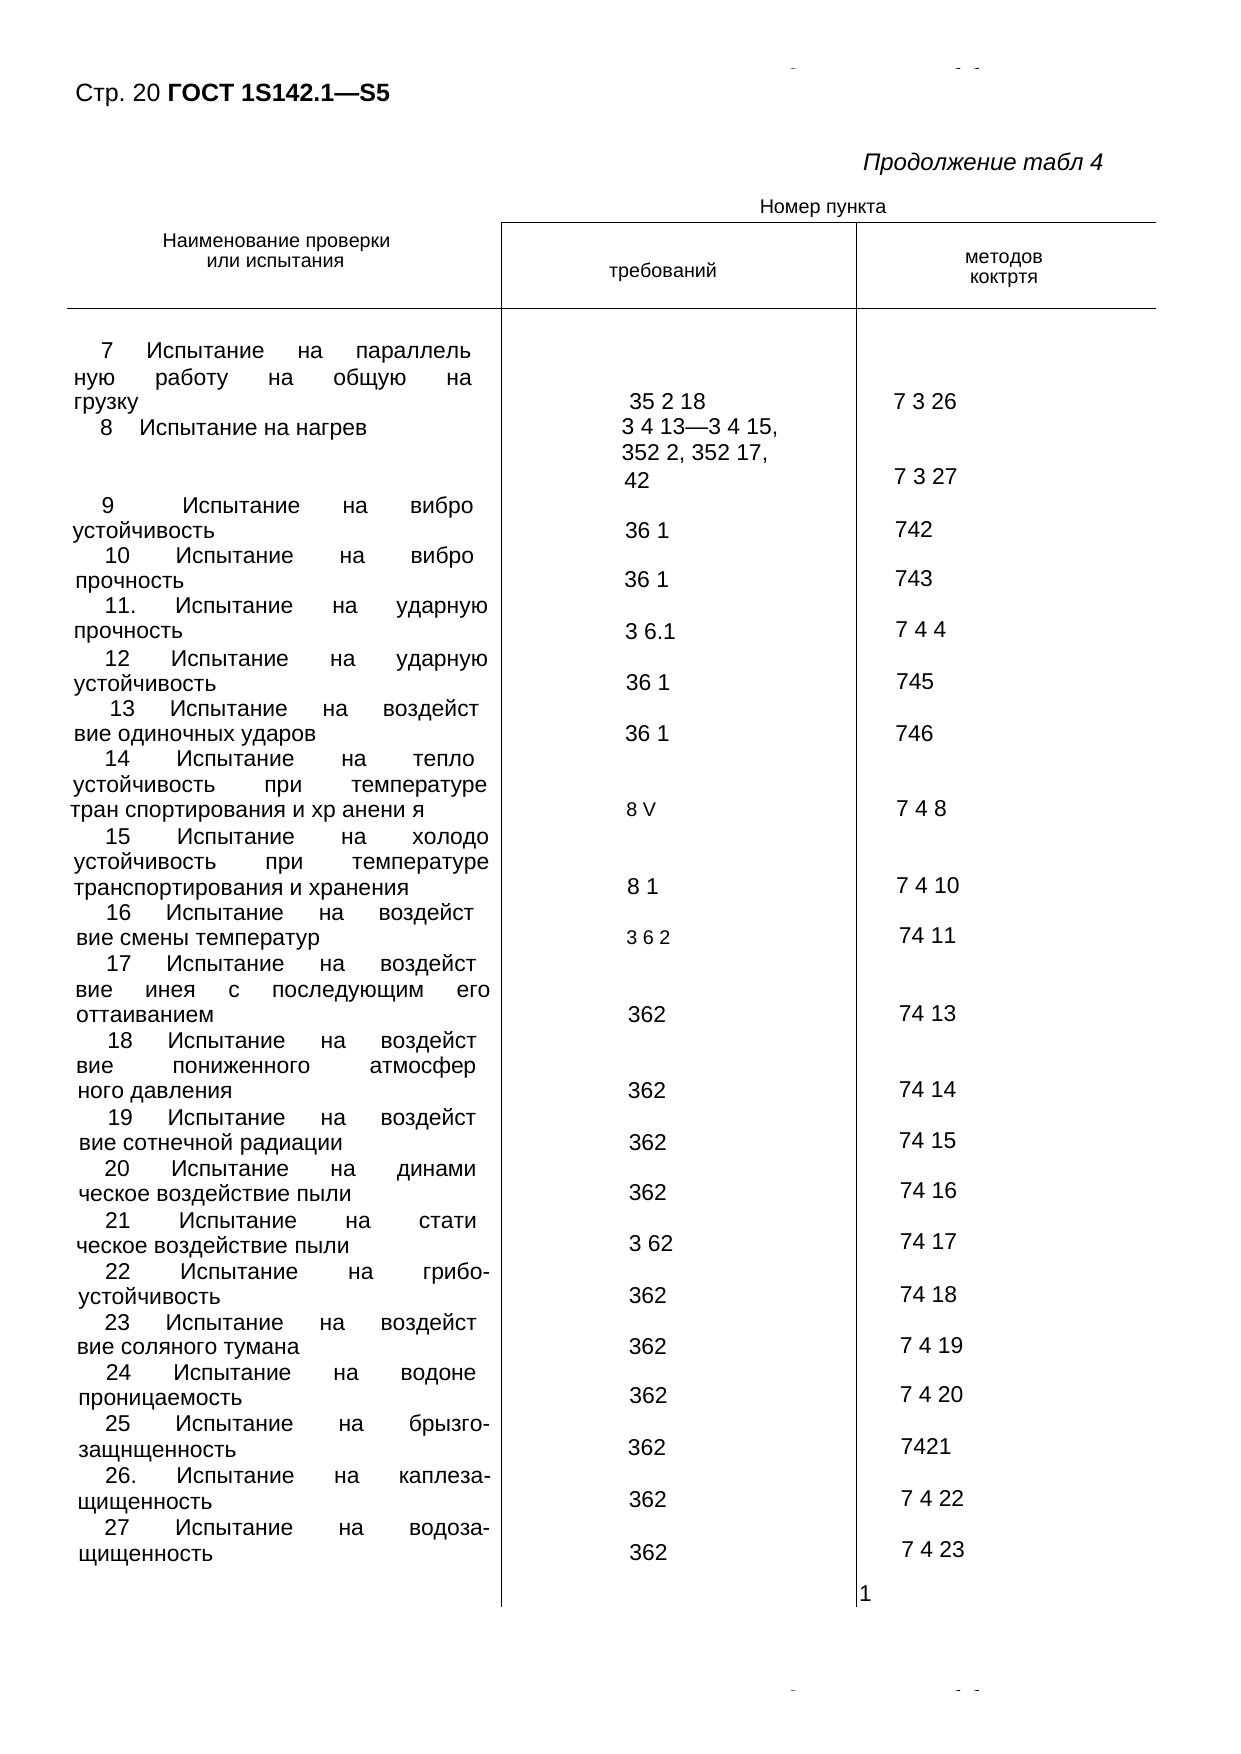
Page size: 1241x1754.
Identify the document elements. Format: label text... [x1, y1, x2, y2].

table_cell 10 Испытание на вибро­ прочность [67, 544, 501, 594]
table_cell 19 Испытание на воздейст­ вие сотнечной радиации [67, 1105, 501, 1156]
table_cell 11. Испытание на ударную прочность [67, 594, 501, 646]
table_cell 7 4 8 [857, 746, 1156, 823]
table_cell 21 Испытание на стати­ ческое воздействие пыли [67, 1207, 501, 1258]
table_cell 362 [502, 1310, 856, 1359]
table_cell 74 14 [857, 1028, 1156, 1105]
table_cell 7 4 10 [857, 823, 1156, 900]
table_header методов коктртя [857, 223, 1156, 307]
table_cell 7 3 27 742 [857, 414, 1156, 544]
table_cell 362 [502, 951, 856, 1028]
table_cell 12 Испытание на ударную устойчивость [67, 646, 501, 696]
table_cell 746 [857, 696, 1156, 746]
table_cell 743 [857, 544, 1156, 594]
table_cell 362 [502, 1360, 856, 1411]
table_header Наименование проверки или испытания [67, 222, 501, 307]
table_cell 362 [502, 1515, 856, 1607]
table_cell 20 Испытание на динами­ ческое воздействие пыли [67, 1156, 501, 1207]
table_cell 17 Испытание на воздейст­ вие инея с последующим его оттаиванием [67, 951, 501, 1028]
table_header требований [502, 223, 856, 307]
table_cell 35 2 18 [502, 309, 856, 414]
table_cell 362 [502, 1411, 856, 1463]
table_cell 74 11 [857, 900, 1156, 951]
table_cell 27 Испытание на водоза- щищенность [67, 1515, 501, 1607]
table_cell 7 Испытание на параллель­ ную работу на общую на­ грузку [67, 309, 501, 414]
table_cell 22 Испытание на грибо- устойчивость [67, 1258, 501, 1309]
table_cell 7 4 23 1 [857, 1515, 1156, 1607]
table_cell 3 62 [502, 1207, 856, 1258]
table_cell 16 Испытание на воздейст­ вие смены температур [67, 900, 501, 951]
table_cell 7421 [857, 1411, 1156, 1463]
table_cell 3 6 2 [502, 900, 856, 951]
table_cell 745 [857, 646, 1156, 696]
table_cell 15 Испытание на холодо­ устойчивость при температуре транспортирования и хранения [67, 823, 501, 900]
table_cell Испытание на нагрев Испытание на вибро­ устойчивость [67, 414, 501, 544]
table_cell 8 V [502, 746, 856, 823]
table_cell 18 Испытание на воздейст­ вие пониженного атмосфер­ ного давления [67, 1028, 501, 1105]
table_cell 362 [502, 1156, 856, 1207]
table_cell 24 Испытание на водоне­ проницаемость [67, 1360, 501, 1411]
table_cell 3 4 13—3 4 15, 352 2, 352 17, 42 36 1 [502, 414, 856, 544]
table_cell 362 [502, 1028, 856, 1105]
table_cell 36 1 [502, 544, 856, 594]
table_cell 74 16 [857, 1156, 1156, 1207]
table_cell 36 1 [502, 696, 856, 746]
table_cell 7 4 4 [857, 594, 1156, 646]
table_cell 13 Испытание на воздейст­ вие одиночных ударов [67, 696, 501, 746]
table_cell 74 13 [857, 951, 1156, 1028]
table_cell 23 Испытание на воздейст­ вие соляного тумана [67, 1310, 501, 1359]
table_cell 3 6.1 [502, 594, 856, 646]
table_cell 74 15 [857, 1105, 1156, 1156]
table_cell 362 [502, 1463, 856, 1515]
table_cell 25 Испытание на брызго- защнщенность [67, 1411, 501, 1463]
text Стр. 20 ГОСТ 1S142.1—S5 [75, 78, 1169, 106]
text Продолжение табл 4 [54, 147, 1103, 175]
table_cell 7 4 19 [857, 1310, 1156, 1359]
table_cell 36 1 [502, 646, 856, 696]
table_cell 74 17 [857, 1207, 1156, 1258]
text Номер пункта [759, 194, 1169, 217]
table_cell 7 4 20 [857, 1360, 1156, 1411]
table_cell 14 Испытание на тепло­ устойчивость при температуре тран спортирования и хр анени я [67, 746, 501, 823]
table_cell 7 4 22 [857, 1463, 1156, 1515]
table_cell 74 18 [857, 1258, 1156, 1309]
table_cell 362 [502, 1258, 856, 1309]
table_cell 7 3 26 [857, 309, 1156, 414]
table_cell 362 [502, 1105, 856, 1156]
table_cell 8 1 [502, 823, 856, 900]
table_cell 26. Испытание на каплеза- щищенность [67, 1463, 501, 1515]
